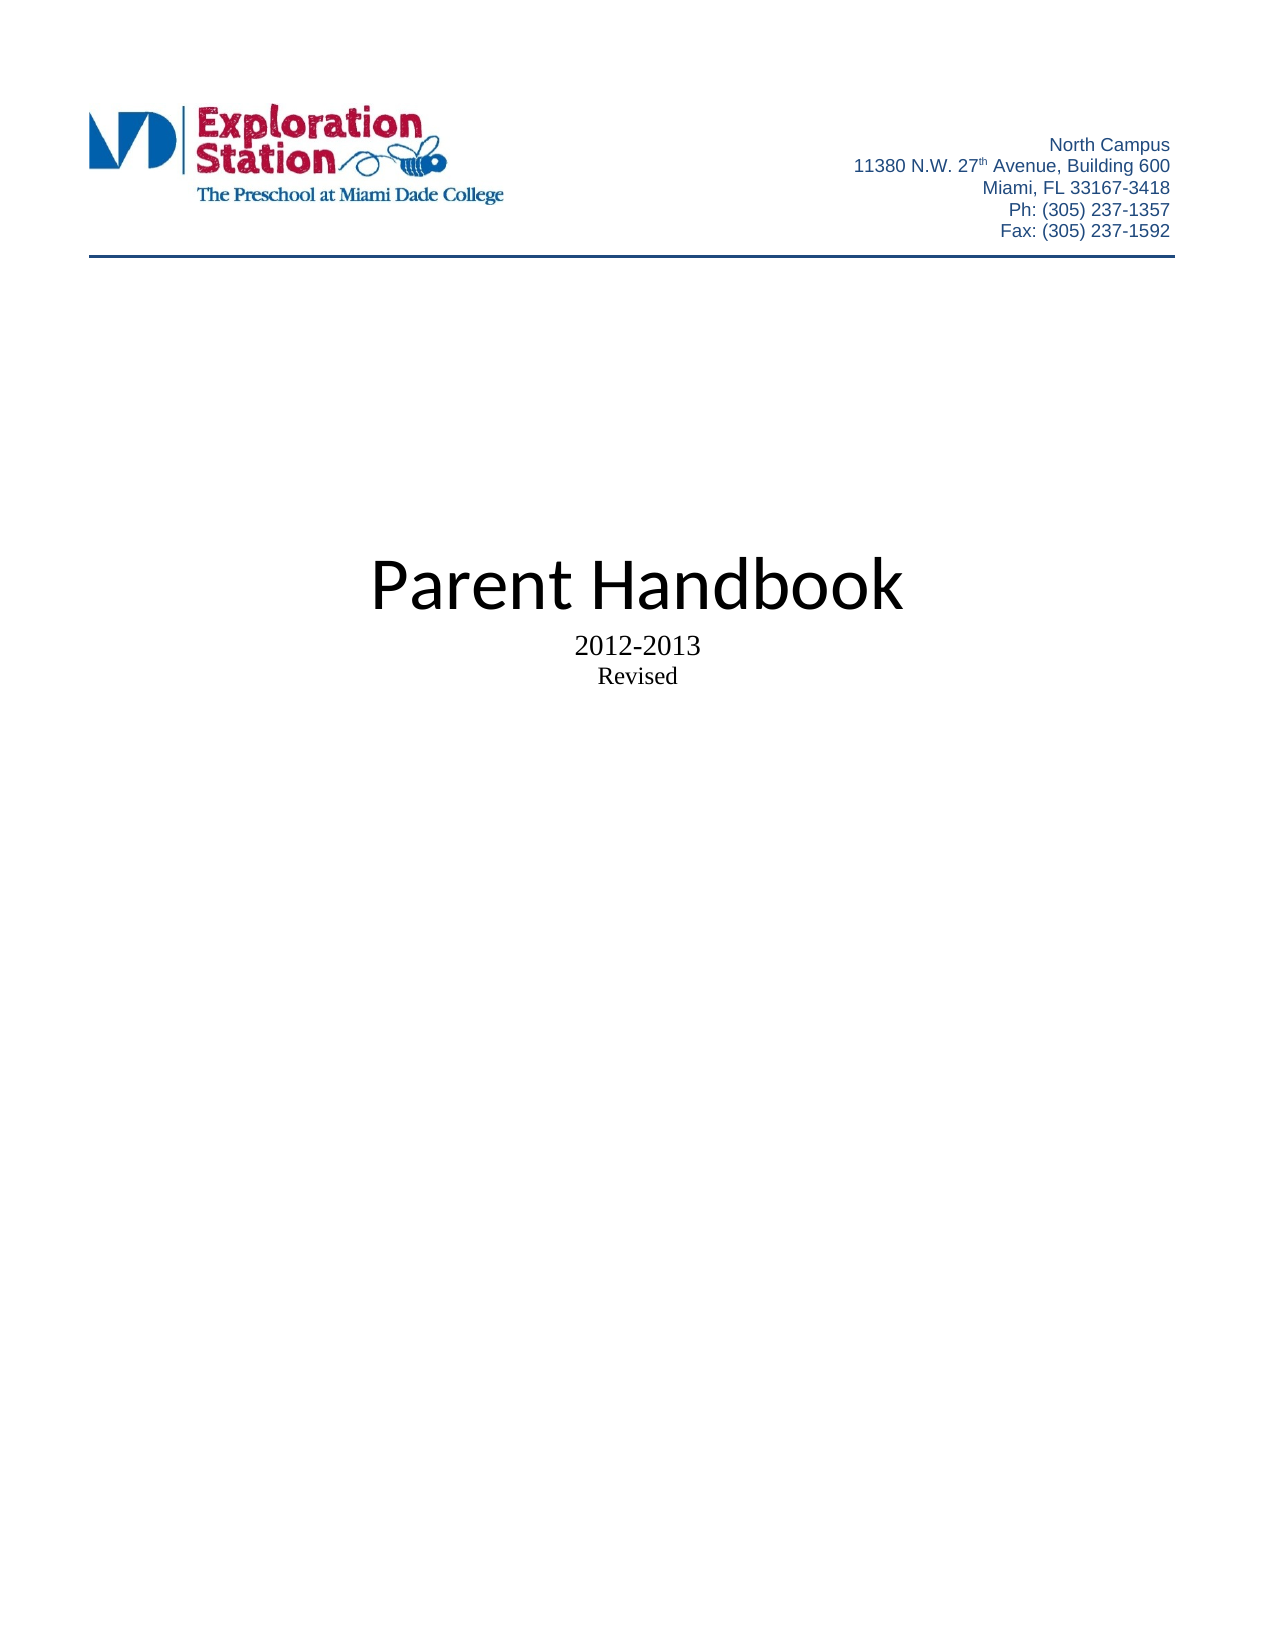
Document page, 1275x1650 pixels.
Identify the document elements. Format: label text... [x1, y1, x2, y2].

text Parent Handbook [105, 536, 1170, 628]
text Revised [105, 661, 1170, 690]
subtitle 2012-2013 [105, 628, 1170, 661]
text North Campus 11380 N.W. 27th Avenue, Building 600 [504, 134, 1170, 177]
picture [89, 103, 504, 205]
text Fax: (305) 237-1592 [105, 220, 1170, 242]
text Miami, FL 33167-3418 Ph: (305) 237-1357 [105, 177, 1170, 220]
